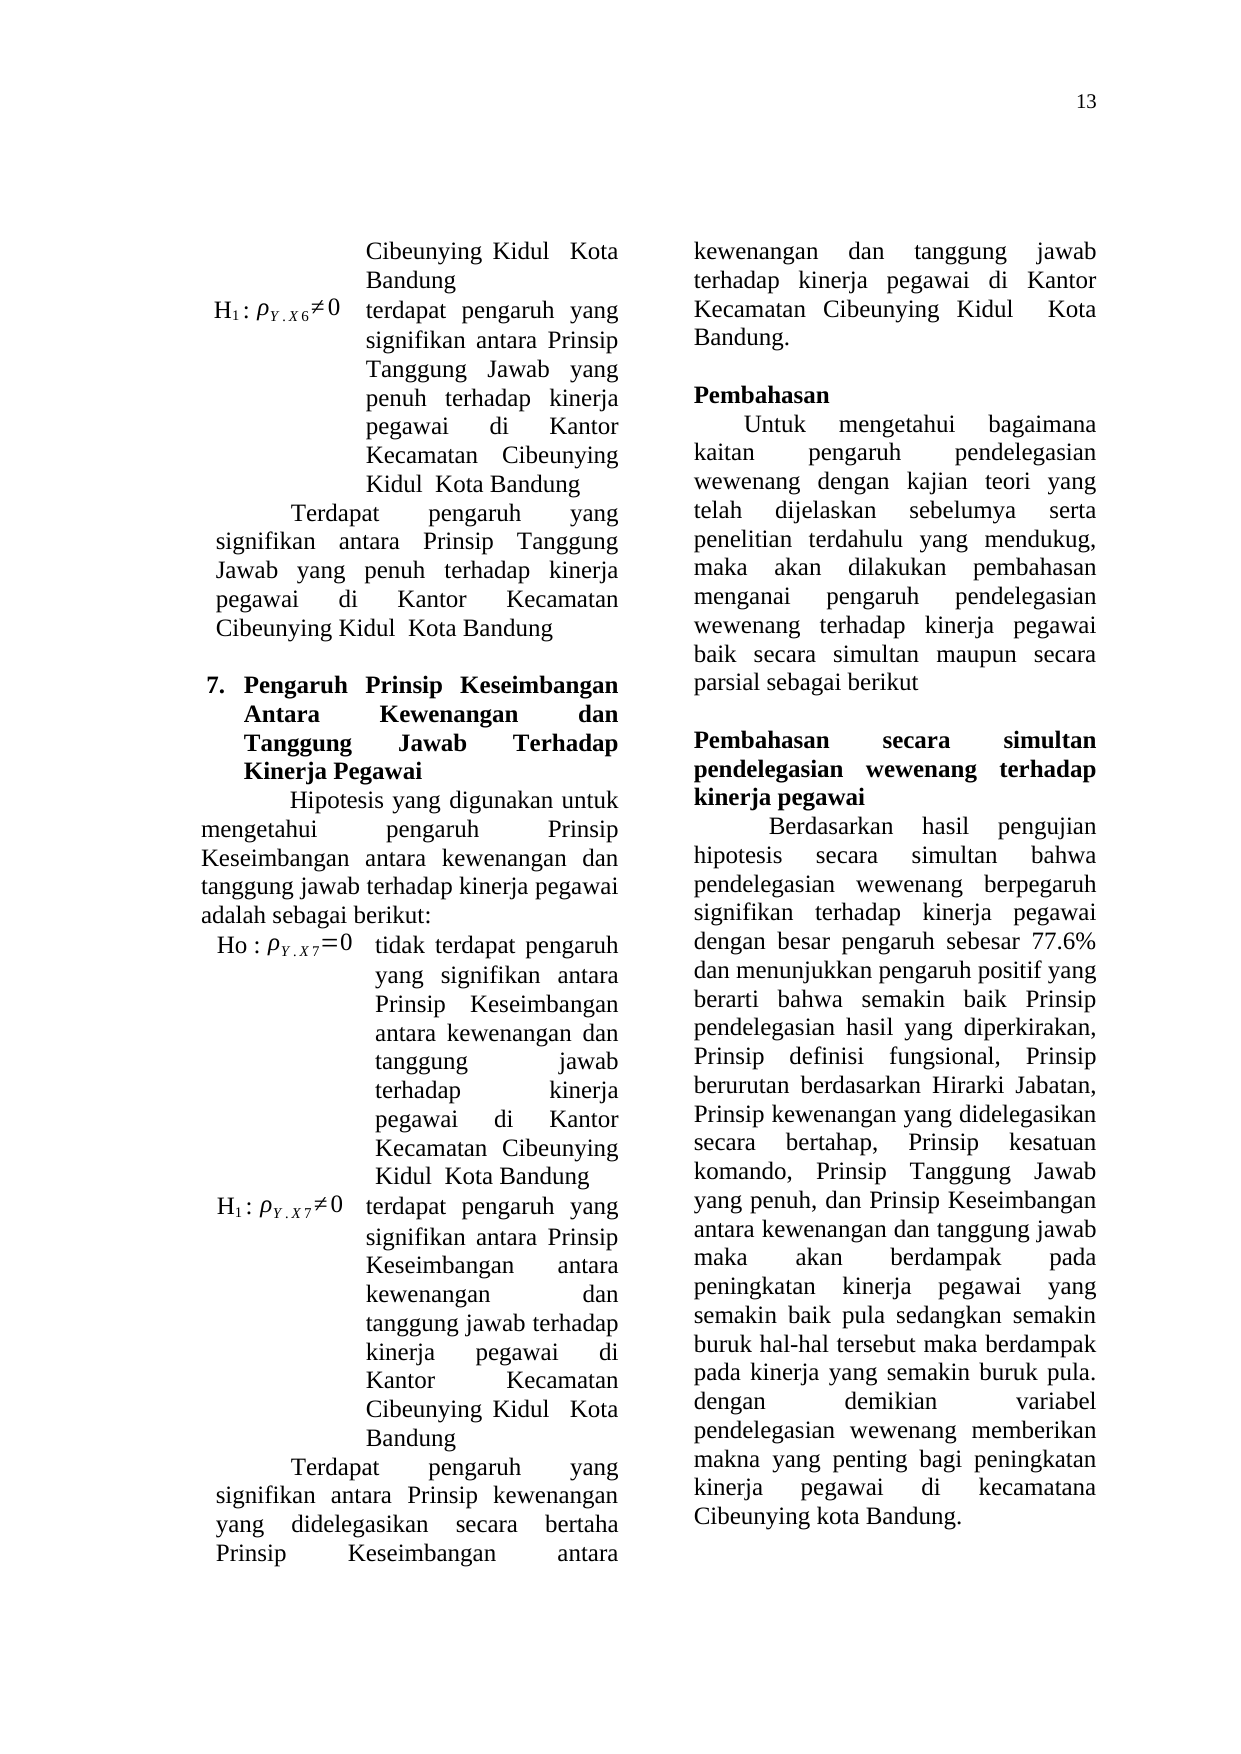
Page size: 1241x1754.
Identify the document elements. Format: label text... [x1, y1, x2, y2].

list Pengaruh Prinsip Keseimbangan Antara Kewenangan dan Tanggung Jawab Terhadap Kinerja Pegawai [206, 670, 618, 785]
text H1 : terdapat pengaruh yang signifikan antara Prinsip Tanggung Jawab yang penuh terhadap kinerja pegawai di Kantor Kecamatan Cibeunying Kidul Kota Bandung [214, 294, 618, 498]
text Terdapat pengaruh yang signifikan antara Prinsip kewenangan yang didelegasikan secara bertaha Prinsip Keseimbangan antara kewenangan dan tanggung jawab terhadap kinerja pegawai di Kantor Kecamatan Cibeunying Kidul Kota Bandung. [693, 236, 1097, 351]
text Berdasarkan hasil pengujian hipotesis secara simultan bahwa pendelegasian wewenang berpegaruh signifikan terhadap kinerja pegawai dengan besar pengaruh sebesar 77.6% dan menunjukkan pengaruh positif yang berarti bahwa semakin baik Prinsip pendelegasian hasil yang diperkirakan, Prinsip definisi fungsional, Prinsip berurutan berdasarkan Hirarki Jabatan, Prinsip kewenangan yang didelegasikan secara bertahap, Prinsip kesatuan komando, Prinsip Tanggung Jawab yang penuh, dan Prinsip Keseimbangan antara kewenangan dan tanggung jawab maka akan berdampak pada peningkatan kinerja pegawai yang semakin baik pula sedangkan semakin buruk hal-hal tersebut maka berdampak pada kinerja yang semakin buruk pula. dengan demikian variabel pendelegasian wewenang memberikan makna yang penting bagi peningkatan kinerja pegawai di kecamatana Cibeunying kota Bandung. [693, 811, 1097, 1530]
text Pembahasan [693, 380, 1097, 409]
text Hipotesis yang digunakan untuk mengetahui pengaruh Prinsip Keseimbangan antara kewenangan dan tanggung jawab terhadap kinerja pegawai adalah sebagai berikut: [201, 785, 618, 929]
text Pembahasan secara simultan pendelegasian wewenang terhadap kinerja pegawai [693, 725, 1097, 811]
text H1 : terdapat pengaruh yang signifikan antara Prinsip Keseimbangan antara kewenangan dan tanggung jawab terhadap kinerja pegawai di Kantor Kecamatan Cibeunying Kidul Kota Bandung [217, 1190, 618, 1452]
text Terdapat pengaruh yang signifikan antara Prinsip Tanggung Jawab yang penuh terhadap kinerja pegawai di Kantor Kecamatan Cibeunying Kidul Kota Bandung [216, 498, 618, 641]
text Ho : tidak terdapat pengaruh yang signifikan antara Prinsip Keseimbangan antara kewenangan dan tanggung jawab terhadap kinerja pegawai di Kantor Kecamatan Cibeunying Kidul Kota Bandung [217, 929, 618, 1190]
text Terdapat pengaruh yang signifikan antara Prinsip kewenangan yang didelegasikan secara bertaha Prinsip Keseimbangan antara kewenangan dan tanggung jawab terhadap kinerja pegawai di Kantor Kecamatan Cibeunying Kidul Kota Bandung. [216, 1452, 618, 1567]
text Untuk mengetahui bagaimana kaitan pengaruh pendelegasian wewenang dengan kajian teori yang telah dijelaskan sebelumya serta penelitian terdahulu yang mendukug, maka akan dilakukan pembahasan menganai pengaruh pendelegasian wewenang terhadap kinerja pegawai baik secara simultan maupun secara parsial sebagai berikut [693, 409, 1097, 696]
